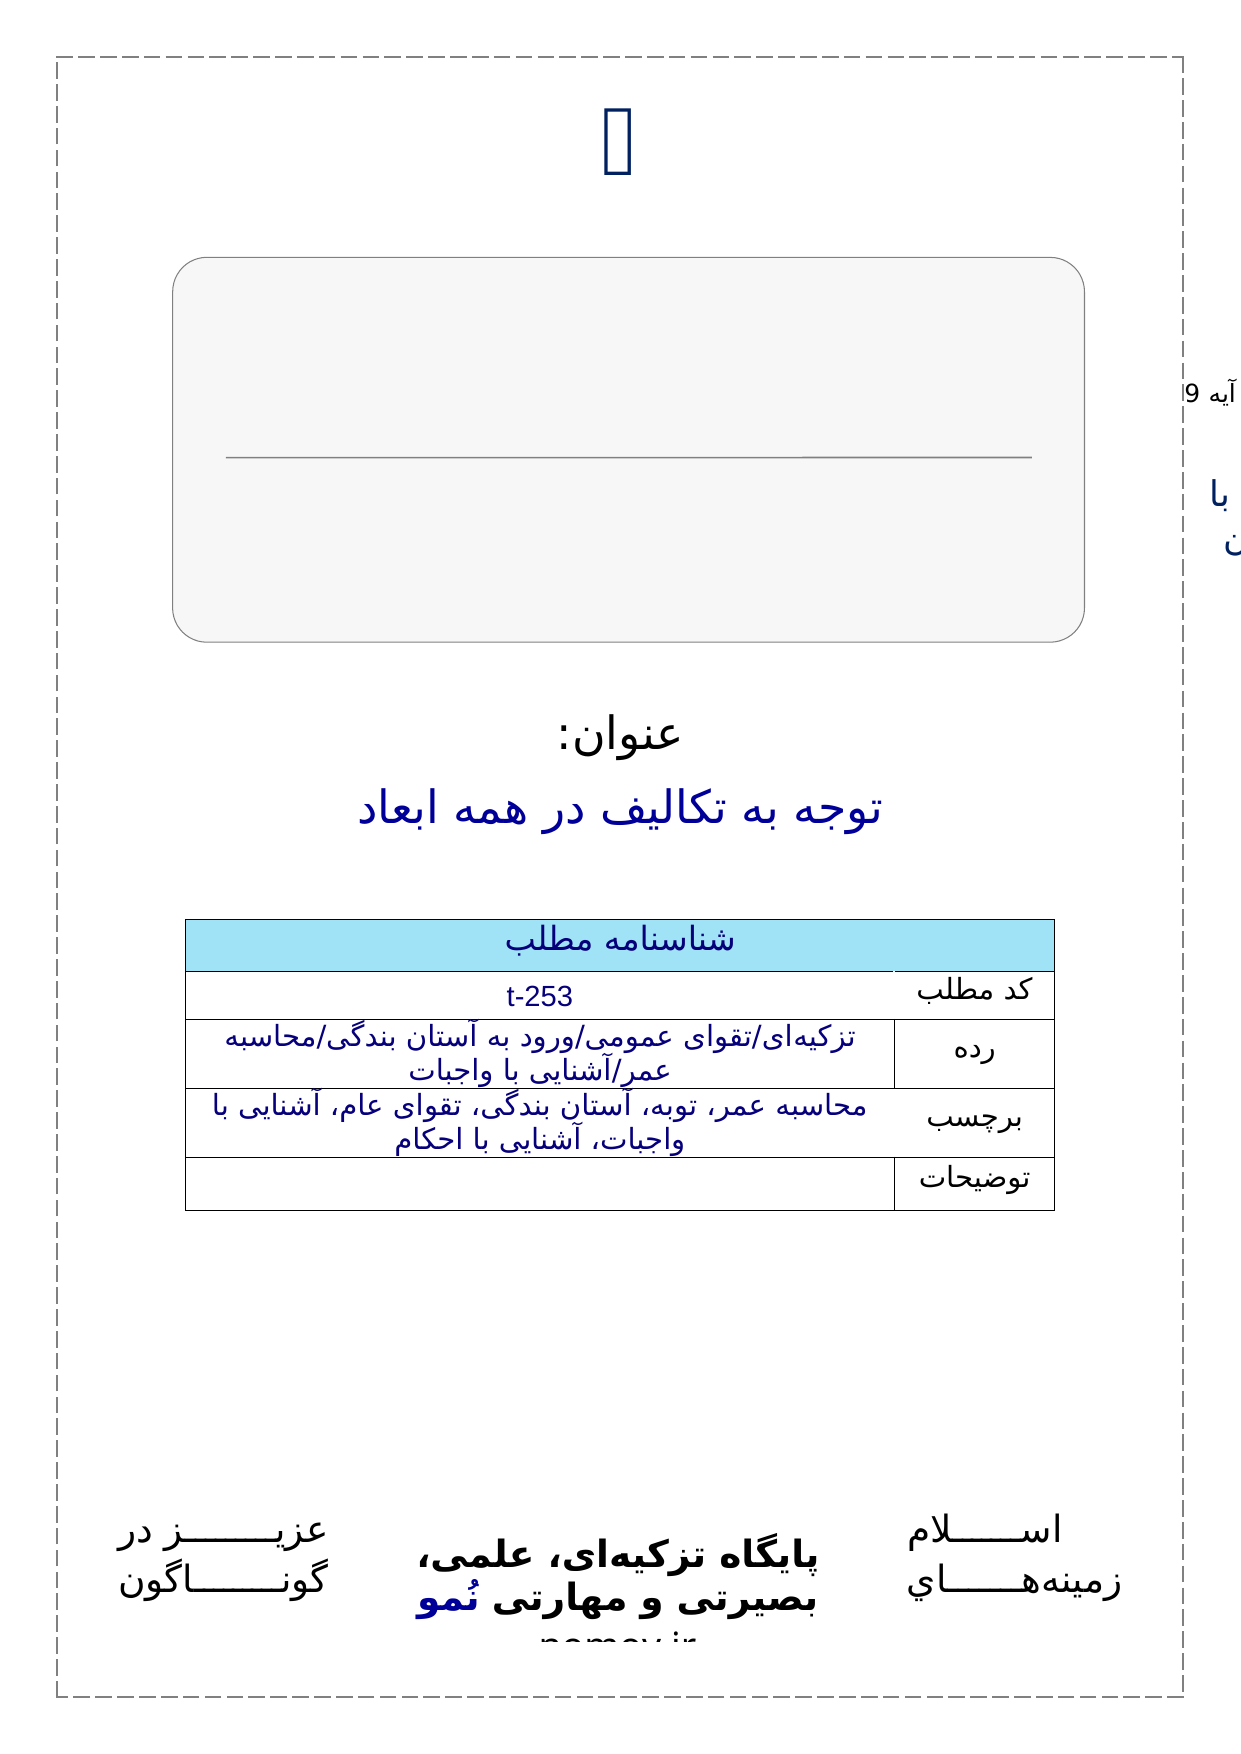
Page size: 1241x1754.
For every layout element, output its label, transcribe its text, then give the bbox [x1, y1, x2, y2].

table_cell توضیحات [895, 1158, 1054, 1210]
table_cell تزکیه‌ای/تقوای عمومی/ورود به آستان بندگی/محاسبه عمر/آشنایی با واجبات [186, 1020, 894, 1088]
table_cell رده [895, 1020, 1054, 1088]
table_cell [186, 1158, 894, 1210]
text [118, 1508, 1122, 1602]
table_cell برچسب [894, 1089, 1054, 1157]
text عنوان: [118, 707, 1122, 760]
text توجه به تکالیف در همه ابعاد [118, 781, 1122, 834]
table_cell کد مطلب [894, 971, 1054, 1019]
table_header شناسنامه مطلب [186, 920, 1054, 971]
table_cell t-253 [186, 971, 894, 1019]
table_cell محاسبه عمر، توبه، آستان بندگی، تقوای عام، آشنایی با واجبات، آشنایی با احکام [186, 1089, 894, 1157]
